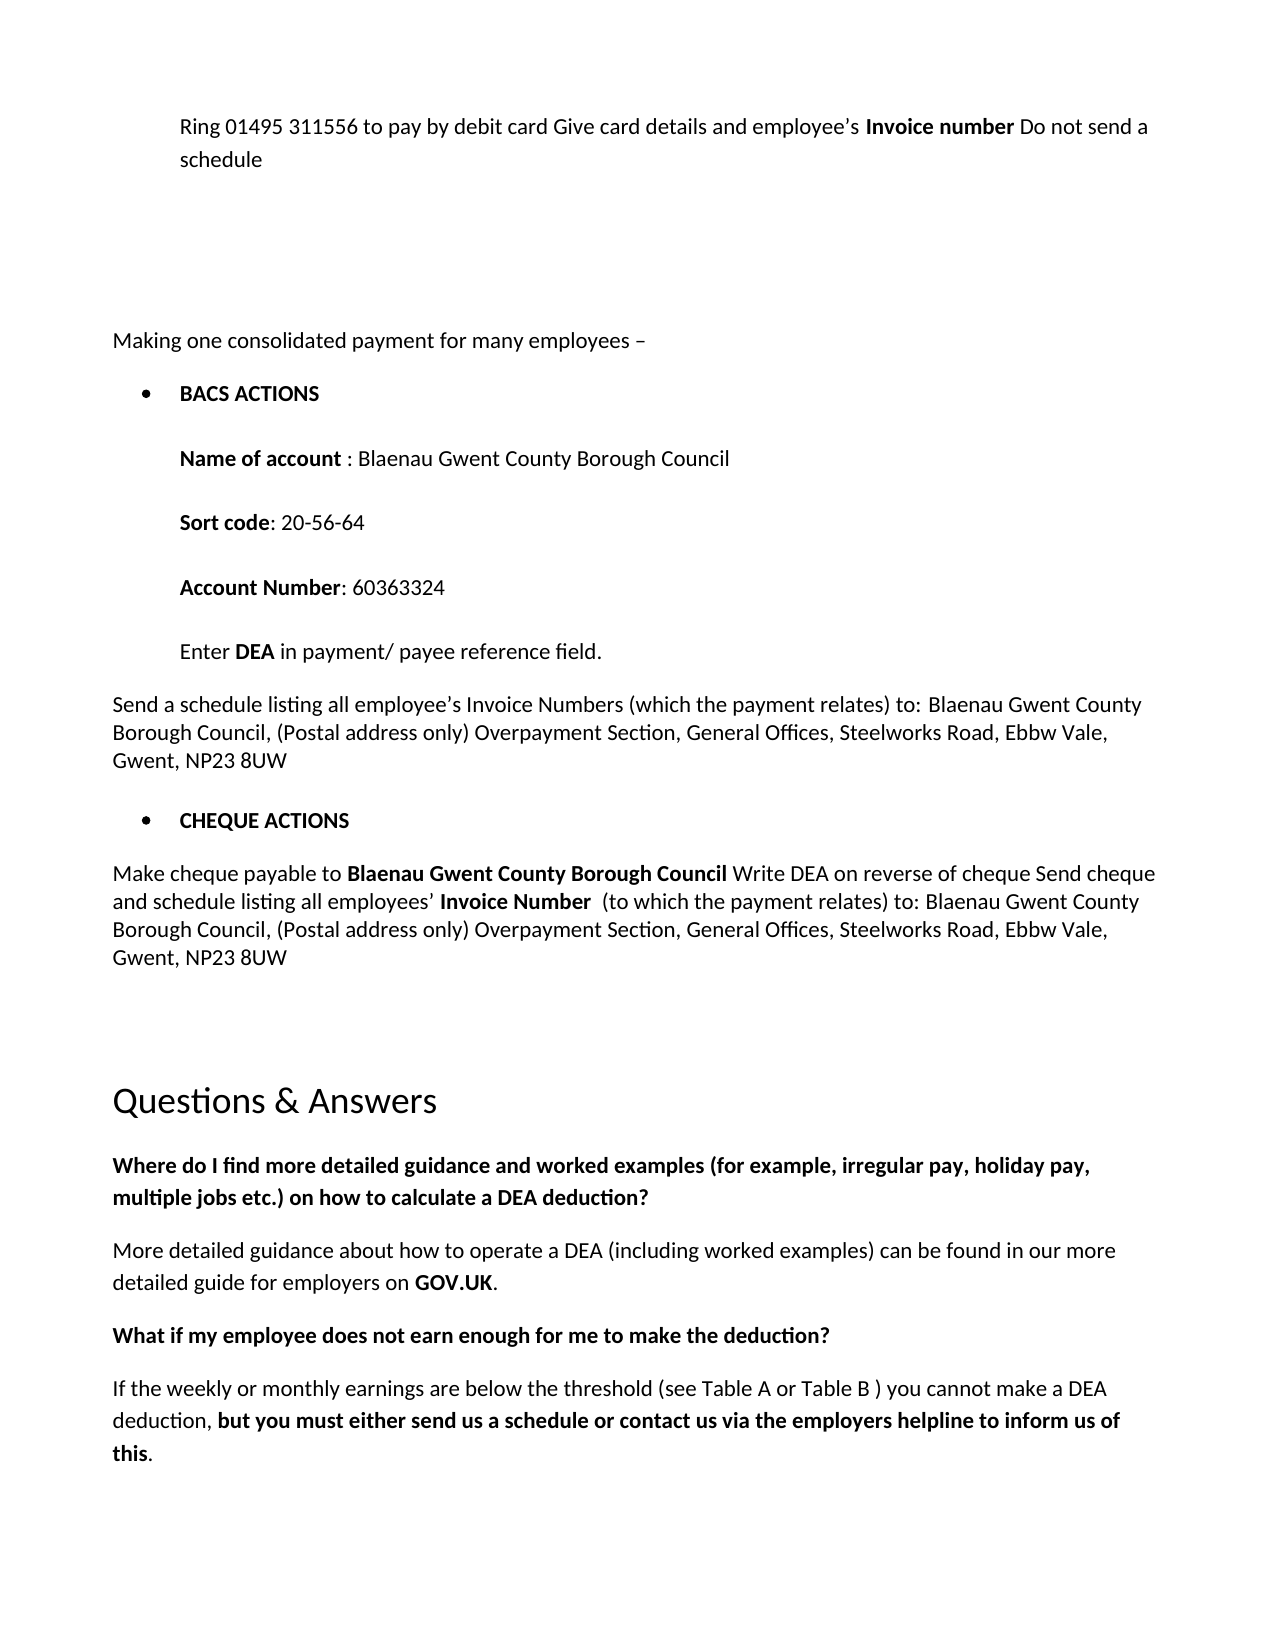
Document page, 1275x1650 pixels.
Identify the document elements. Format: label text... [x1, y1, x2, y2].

list Name of account : Blaenau Gwent County Borough Council [179, 444, 1162, 472]
text Questions & Answers [112, 1077, 1162, 1123]
text If the weekly or monthly earnings are below the threshold (see Table A or Table B ) you cannot make a DEA deduction, but you must either send us a schedule or contact us via the employers helpline to inform us of this. [112, 1374, 1162, 1467]
text Make cheque payable to Blaenau Gwent County Borough Council Write DEA on reverse of cheque Send cheque and schedule listing all employees’ Invoice Number (to which the payment relates) to: Blaenau Gwent County Borough Council, (Postal address only) Overpayment Section, General Offices, Steelworks Road, Ebbw Vale, Gwent, NP23 8UW [112, 859, 1162, 971]
text Send a schedule listing all employee’s Invoice Numbers (which the payment relates) to: Blaenau Gwent County Borough Council, (Postal address only) Overpayment Section, General Offices, Steelworks Road, Ebbw Vale, Gwent, NP23 8UW [112, 690, 1162, 774]
list Account Number: 60363324 [179, 573, 1162, 601]
list Sort code: 20-56-64 [179, 508, 1162, 536]
list BACS ACTIONS [142, 379, 1162, 407]
list CHEQUE ACTIONS [142, 806, 1162, 834]
list Enter DEA in payment/ payee reference field. [179, 637, 1162, 665]
text More detailed guidance about how to operate a DEA (including worked examples) can be found in our more detailed guide for employers on GOV.UK. [112, 1236, 1162, 1296]
text Where do I find more detailed guidance and worked examples (for example, irregular pay, holiday pay, multiple jobs etc.) on how to calculate a DEA deduction? [112, 1151, 1162, 1211]
text What if my employee does not earn enough for me to make the deduction? [112, 1321, 1162, 1349]
text Making one consolidated payment for many employees – [112, 326, 1162, 354]
list Ring 01495 311556 to pay by debit card Give card details and employee’s Invoice number Do not send a schedule [179, 112, 1162, 173]
